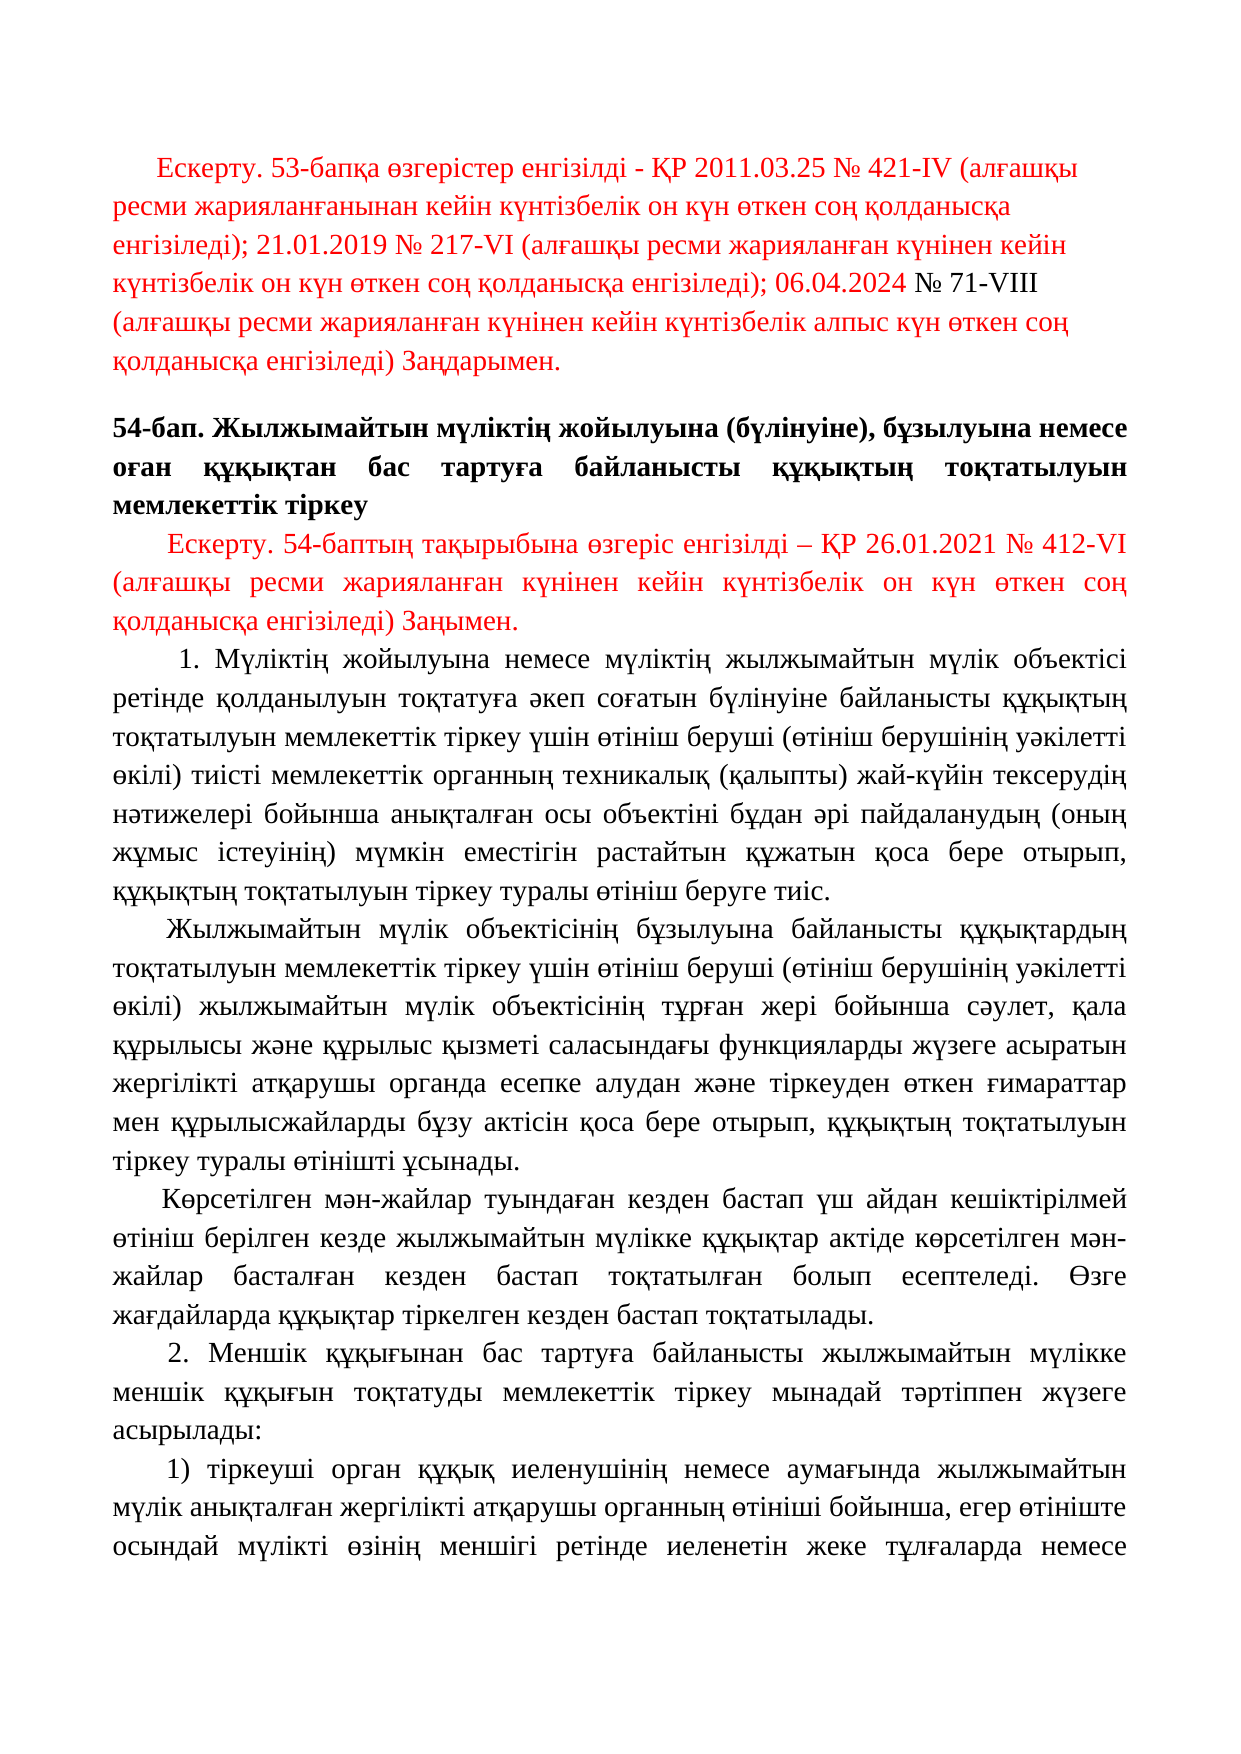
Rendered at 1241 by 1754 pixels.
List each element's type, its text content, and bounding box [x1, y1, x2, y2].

text 1. Мүліктің жойылуына немесе мүліктің жылжымайтын мүлік объектісі ретінде қолданылуын тоқтатуға әкеп соғатын бүлінуіне байланысты құқықтың тоқтатылуын мемлекеттік тіркеу үшін өтініш беруші (өтініш берушінің уәкілетті өкілі) тиісті мемлекеттік органның техникалық (қалыпты) жай-күйін тексерудің нәтижелері бойынша анықталған осы объектіні бұдан әрі пайдаланудың (оның жұмыс істеуінің) мүмкін еместігін растайтын құжатын қоса бере отырып, құқықтың тоқтатылуын тіркеу туралы өтініш беруге тиіс. [112, 642, 1128, 906]
text Ескерту. 54-баптың тақырыбына өзгеріс енгізілді – ҚР 26.01.2021 № 412-VI (алғашқы ресми жарияланған күнінен кейiн күнтiзбелiк он күн өткен соң қолданысқа енгiзiледi) Заңымен. [112, 526, 1128, 637]
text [112, 1451, 1128, 1562]
text 54-бап. Жылжымайтын мүліктің жойылуына (бүлінуіне), бұзылуына немесе оған құқықтан бас тартуға байланысты құқықтың тоқтатылуын мемлекеттік тіркеу [112, 410, 1128, 521]
text Көрсетілген мән-жайлар туындаған кезден бастап үш айдан кешіктірілмей өтініш берілген кезде жылжымайтын мүлікке құқықтар актіде көрсетілген мән-жайлар басталған кезден бастап тоқтатылған болып есептеледі. Өзге жағдайларда құқықтар тіркелген кезден бастап тоқтатылады. [112, 1181, 1128, 1330]
text Ескерту. 53-бапқа өзгерістер енгізілді - ҚР 2011.03.25 № 421-IV (алғашқы ресми жарияланғанынан кейін күнтізбелік он күн өткен соң қолданысқа енгізіледі); 21.01.2019 № 217-VI (алғашқы ресми жарияланған күнінен кейін күнтізбелік он күн өткен соң қолданысқа енгізіледі); 06.04.2024 № 71-VIII (алғашқы ресми жарияланған күнінен кейін күнтізбелік алпыс күн өткен соң қолданысқа енгізіледі) Заңдарымен. [112, 150, 1128, 406]
text Жылжымайтын мүлік объектісінің бұзылуына байланысты құқықтардың тоқтатылуын мемлекеттік тіркеу үшін өтініш беруші (өтініш берушінің уәкілетті өкілі) жылжымайтын мүлік объектісінің тұрған жері бойынша сәулет, қала құрылысы және құрылыс қызметі саласындағы функцияларды жүзеге асыратын жергілікті атқарушы органда есепке алудан және тіркеуден өткен ғимараттар мен құрылысжайларды бұзу актісін қоса бере отырып, құқықтың тоқтатылуын тіркеу туралы өтінішті ұсынады. [112, 911, 1128, 1176]
text 2. Меншік құқығынан бас тартуға байланысты жылжымайтын мүлікке меншік құқығын тоқтатуды мемлекеттік тіркеу мынадай тәртіппен жүзеге асырылады: [112, 1335, 1128, 1446]
